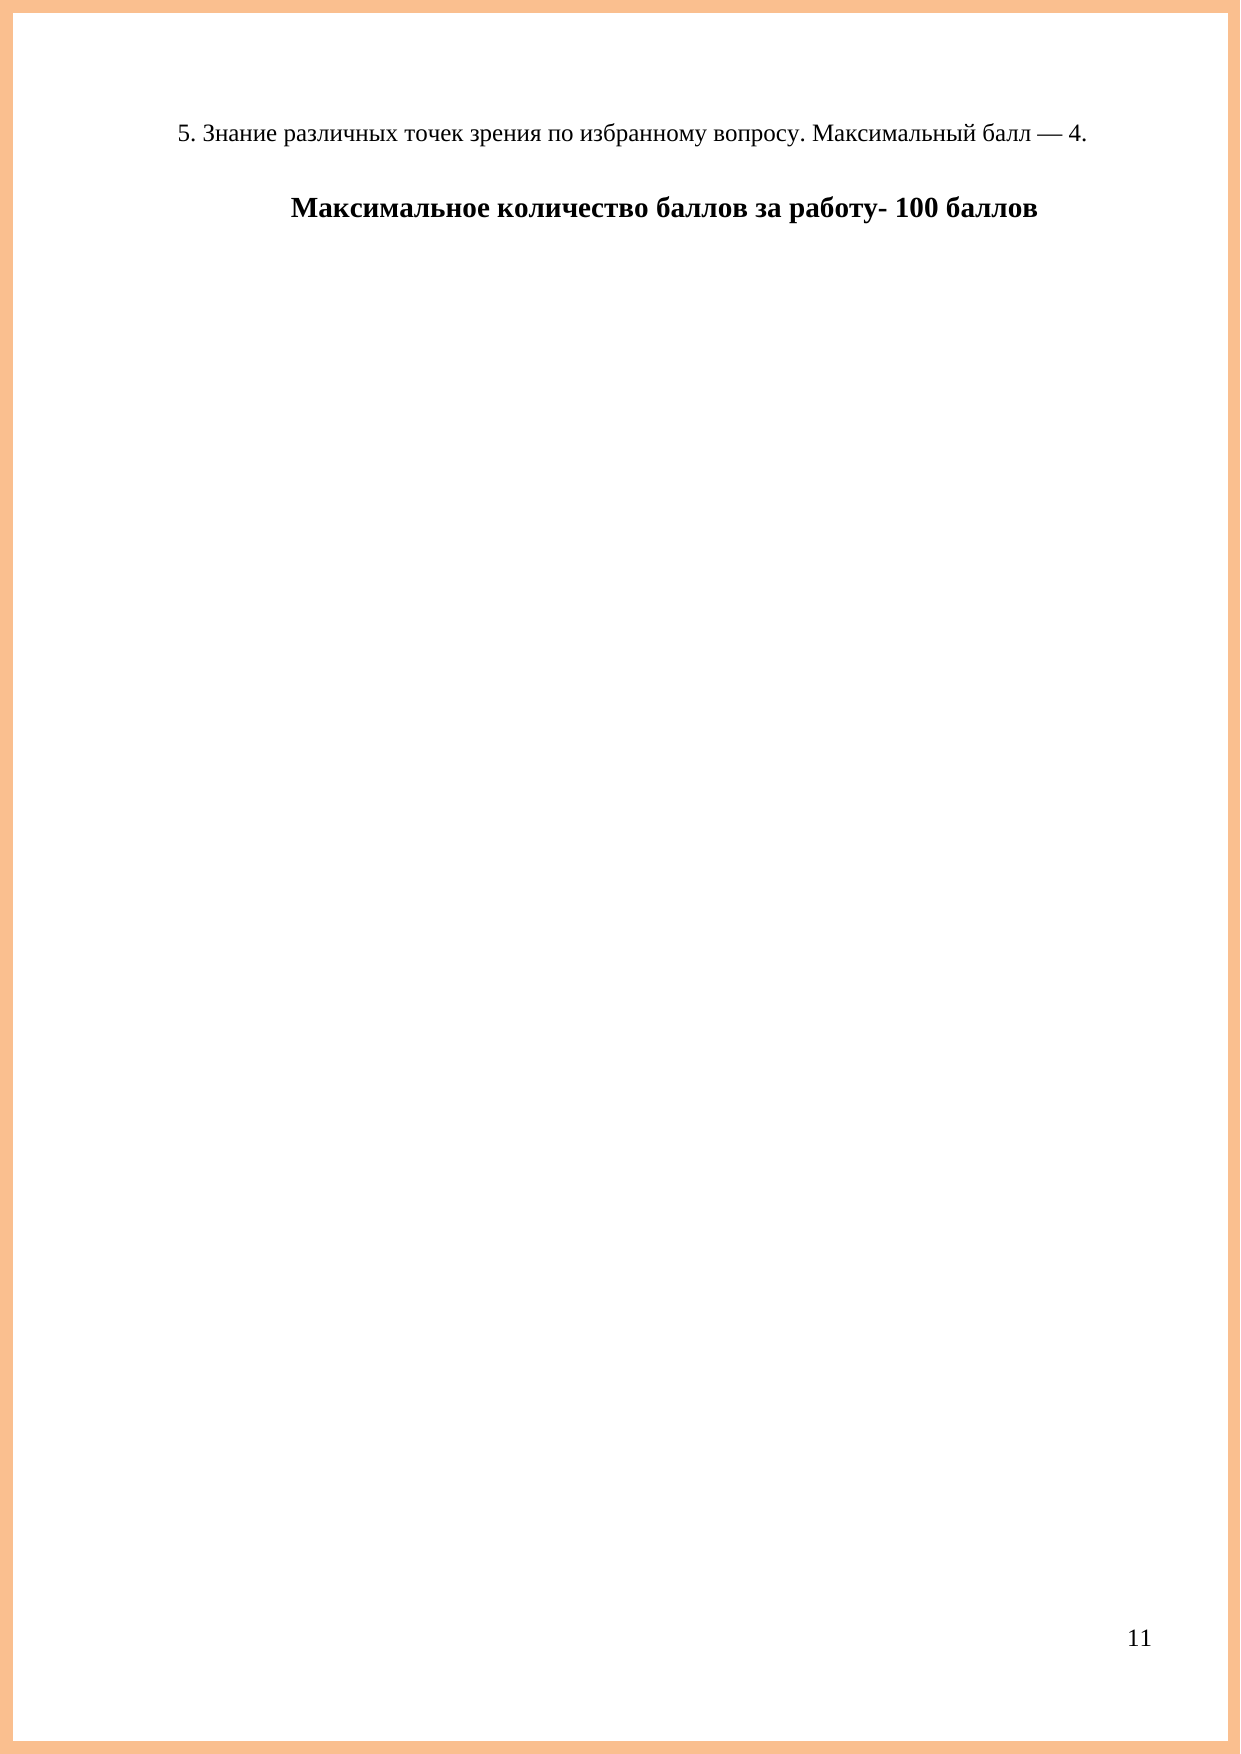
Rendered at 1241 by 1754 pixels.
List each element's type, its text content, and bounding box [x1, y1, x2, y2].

text 5. Знание различных точек зрения по избранному вопросу. Максимальный балл — 4. [177, 118, 1152, 147]
text Максимальное количество баллов за работу- 100 баллов [177, 190, 1152, 223]
